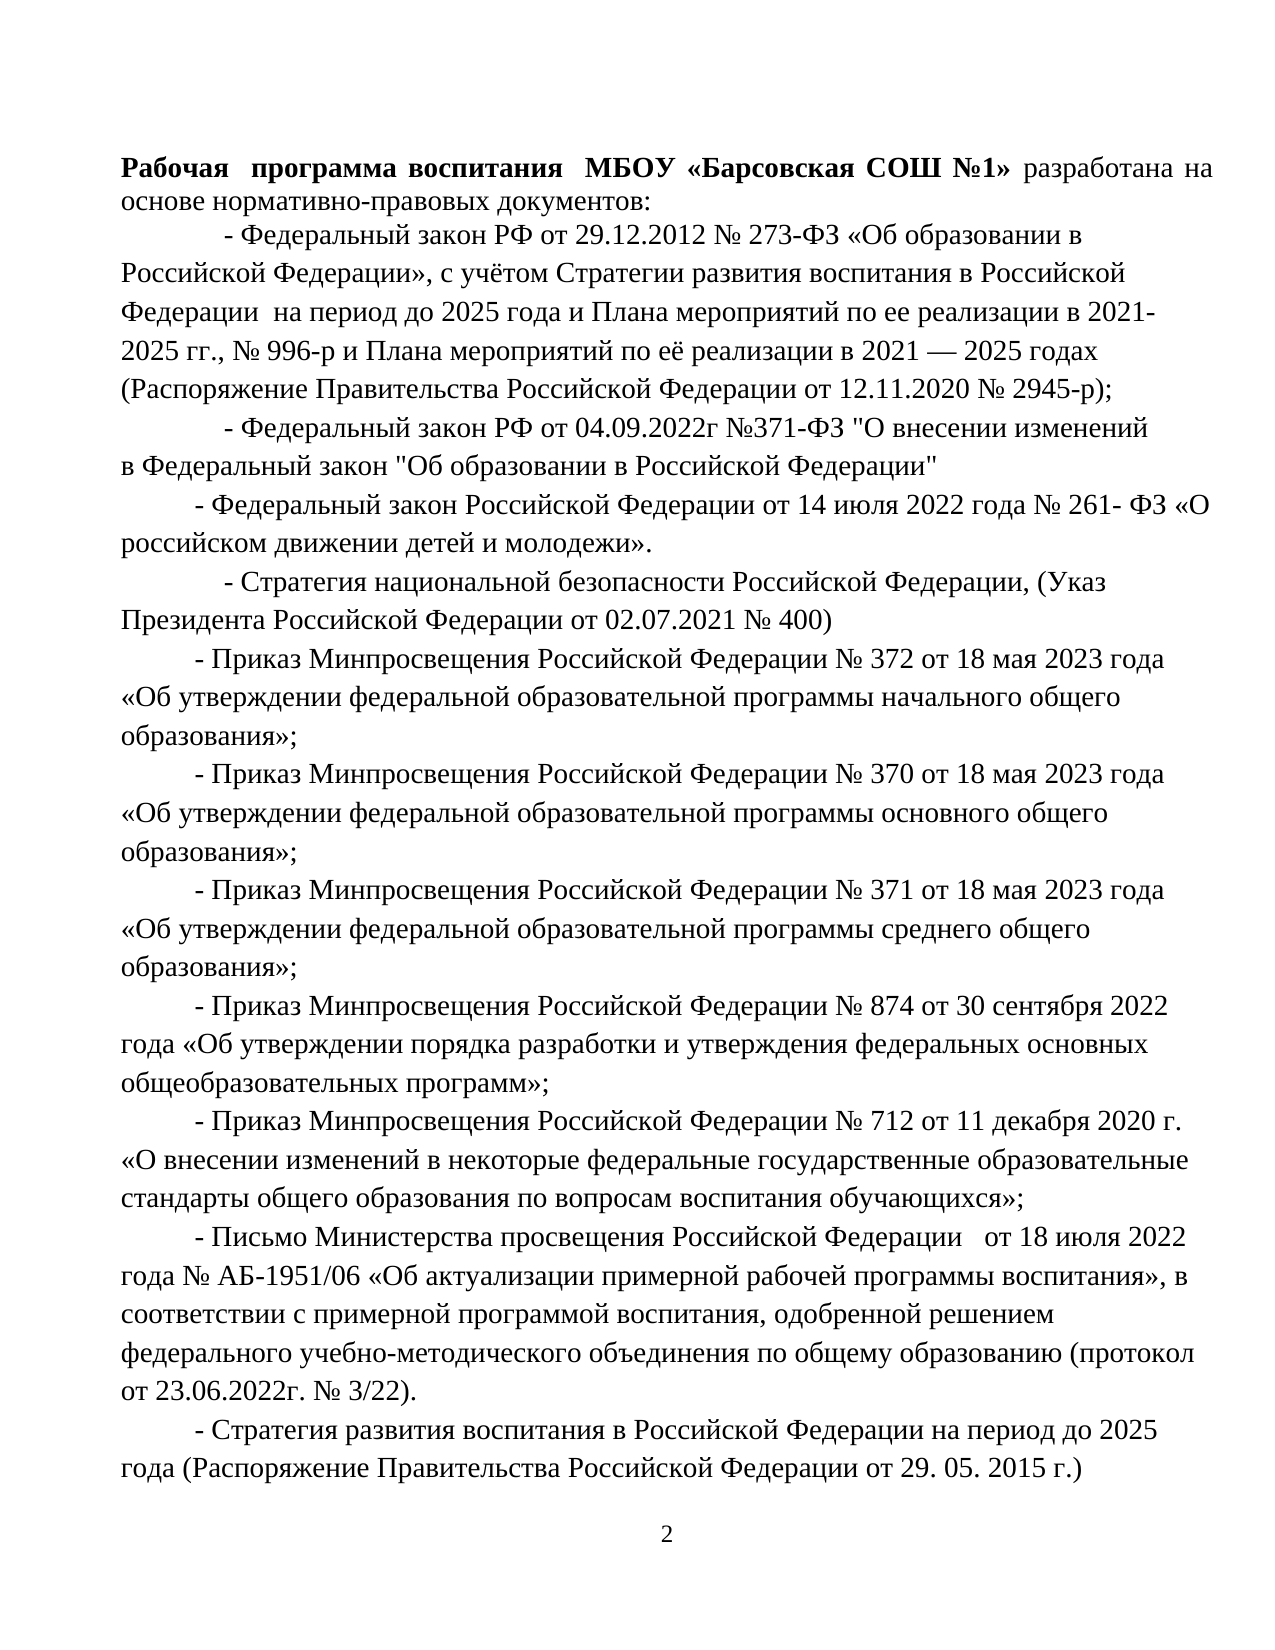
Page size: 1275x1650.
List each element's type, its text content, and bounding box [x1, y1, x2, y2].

text - Федеральный закон Российской Федерации от 14 июля 2022 года № 261- ФЗ «О российском движении детей и молодежи». [121, 487, 1213, 559]
text - Приказ Минпросвещения Российской Федерации № 371 от 18 мая 2023 года «Об утверждении федеральной образовательной программы среднего общего образования»; [121, 872, 1213, 983]
text - Приказ Минпросвещения Российской Федерации № 372 от 18 мая 2023 года «Об утверждении федеральной образовательной программы начального общего образования»; [121, 641, 1213, 752]
text Рабочая программа воспитания МБОУ «Барсовская СОШ №1» разработана на основе нормативно-правовых документов: [121, 150, 1213, 217]
text - Стратегия национальной безопасности Российской Федерации, (Указ Президента Российской Федерации от 02.07.2021 № 400) [121, 564, 1213, 636]
text - Приказ Минпросвещения Российской Федерации № 370 от 18 мая 2023 года «Об утверждении федеральной образовательной программы основного общего образования»; [121, 757, 1213, 867]
text - Федеральный закон РФ от 29.12.2012 № 273-ФЗ «Об образовании в Российской Федерации», с учётом Стратегии развития воспитания в Российской Федерации на период до 2025 года и Плана мероприятий по ее реализации в 2021-2025 гг., № 996-р и Плана мероприятий по её реализации в 2021 — 2025 годах (Распоряжение Правительства Российской Федерации от 12.11.2020 № 2945-р); [121, 217, 1213, 405]
text - Письмо Министерства просвещения Российской Федерации от 18 июля 2022 года № АБ-1951/06 «Об актуализации примерной рабочей программы воспитания», в соответствии с примерной программой воспитания, одобренной решением федерального учебно-методического объединения по общему образованию (протокол от 23.06.2022г. № 3/22). [121, 1219, 1213, 1407]
text - Приказ Минпросвещения Российской Федерации № 712 от 11 декабря 2020 г. «О внесении изменений в некоторые федеральные государственные образовательные стандарты общего образования по вопросам воспитания обучающихся»; [121, 1103, 1213, 1214]
text - Стратегия развития воспитания в Российской Федерации на период до 2025 года (Распоряжение Правительства Российской Федерации от 29. 05. 2015 г.) [121, 1412, 1213, 1484]
text - Приказ Минпросвещения Российской Федерации № 874 от 30 сентября 2022 года «Об утверждении порядка разработки и утверждения федеральных основных общеобразовательных программ»; [121, 988, 1213, 1098]
text - Федеральный закон РФ от 04.09.2022г №371-ФЗ "О внесении изменений в Федеральный закон "Об образовании в Российской Федерации" [121, 410, 1213, 482]
